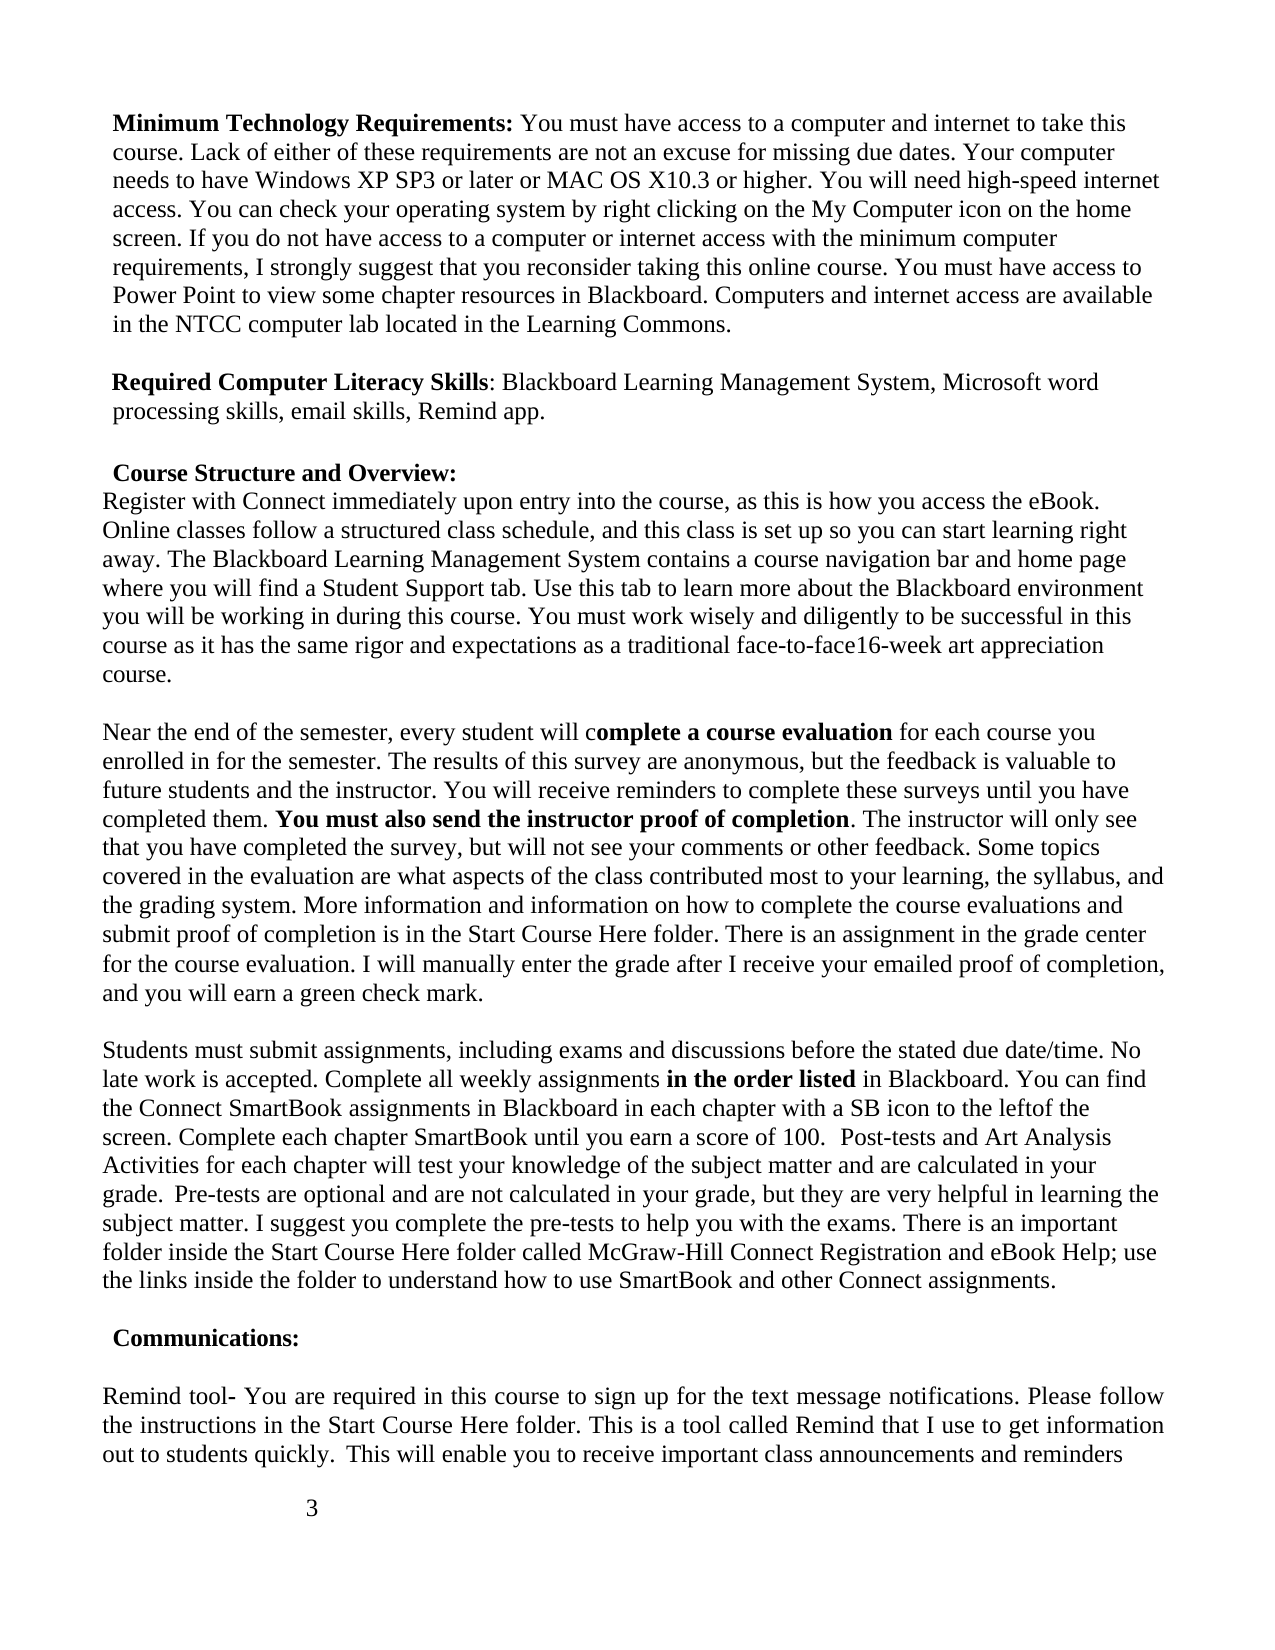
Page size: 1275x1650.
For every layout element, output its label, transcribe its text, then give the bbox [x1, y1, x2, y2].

text Register with Connect immediately upon entry into the course, as this is how you access the eBook. Online classes follow a structured class schedule, and this class is set up so you can start learning right away. The Blackboard Learning Management System contains a course navigation bar and home page where you will find a Student Support tab. Use this tab to learn more about the Blackboard environment you will be working in during this course. You must work wisely and diligently to be successful in this course as it has the same rigor and expectations as a traditional face-to-face16-week art appreciation course. [102, 486, 1164, 688]
subtitle Communications: [112, 1323, 1196, 1352]
text Minimum Technology Requirements: You must have access to a computer and internet to take this course. Lack of either of these requirements are not an excuse for missing due dates. Your computer needs to have Windows XP SP3 or later or MAC OS X10.3 or higher. You will need high-speed internet access. You can check your operating system by right clicking on the My Computer icon on the home screen. If you do not have access to a computer or internet access with the minimum computer requirements, I strongly suggest that you reconsider taking this online course. You must have access to Power Point to view some chapter resources in Blackboard. Computers and internet access are available in the NTCC computer lab located in the Learning Commons. [112, 108, 1168, 338]
subtitle Course Structure and Overview: [112, 458, 1196, 486]
text Near the end of the semester, every student will complete a course evaluation for each course you enrolled in for the semester. The results of this survey are anonymous, but the feedback is valuable to future students and the instructor. You will receive reminders to complete these surveys until you have completed them. You must also send the instructor proof of completion. The instructor will only see that you have completed the survey, but will not see your comments or other feedback. Some topics covered in the evaluation are what aspects of the class contributed most to your learning, the syllabus, and the grading system. More information and information on how to complete the course evaluations and submit proof of completion is in the Start Course Here folder. There is an assignment in the grade center for the course evaluation. I will manually enter the grade after I receive your emailed proof of completion, and you will earn a green check mark. [102, 717, 1168, 1007]
text Required Computer Literacy Skills: Blackboard Learning Management System, Microsoft word processing skills, email skills, Remind app. [111, 367, 1124, 425]
text Remind tool- You are required in this course to sign up for the text message notifications. Please follow the instructions in the Start Course Here folder. This is a tool called Remind that I use to get information out to students quickly. This will enable you to receive important class announcements and reminders [102, 1381, 1166, 1468]
text Students must submit assignments, including exams and discussions before the stated due date/time. No late work is accepted. Complete all weekly assignments in the order listed in Blackboard. You can find the Connect SmartBook assignments in Blackboard in each chapter with a SB icon to the leftof the screen. Complete each chapter SmartBook until you earn a score of 100. Post-tests and Art Analysis Activities for each chapter will test your knowledge of the subject matter and are calculated in your grade. Pre-tests are optional and are not calculated in your grade, but they are very helpful in learning the subject matter. I suggest you complete the pre-tests to help you with the exams. There is an important folder inside the Start Course Here folder called McGraw-Hill Connect Registration and eBook Help; use the links inside the folder to understand how to use SmartBook and other Connect assignments. [102, 1036, 1164, 1294]
